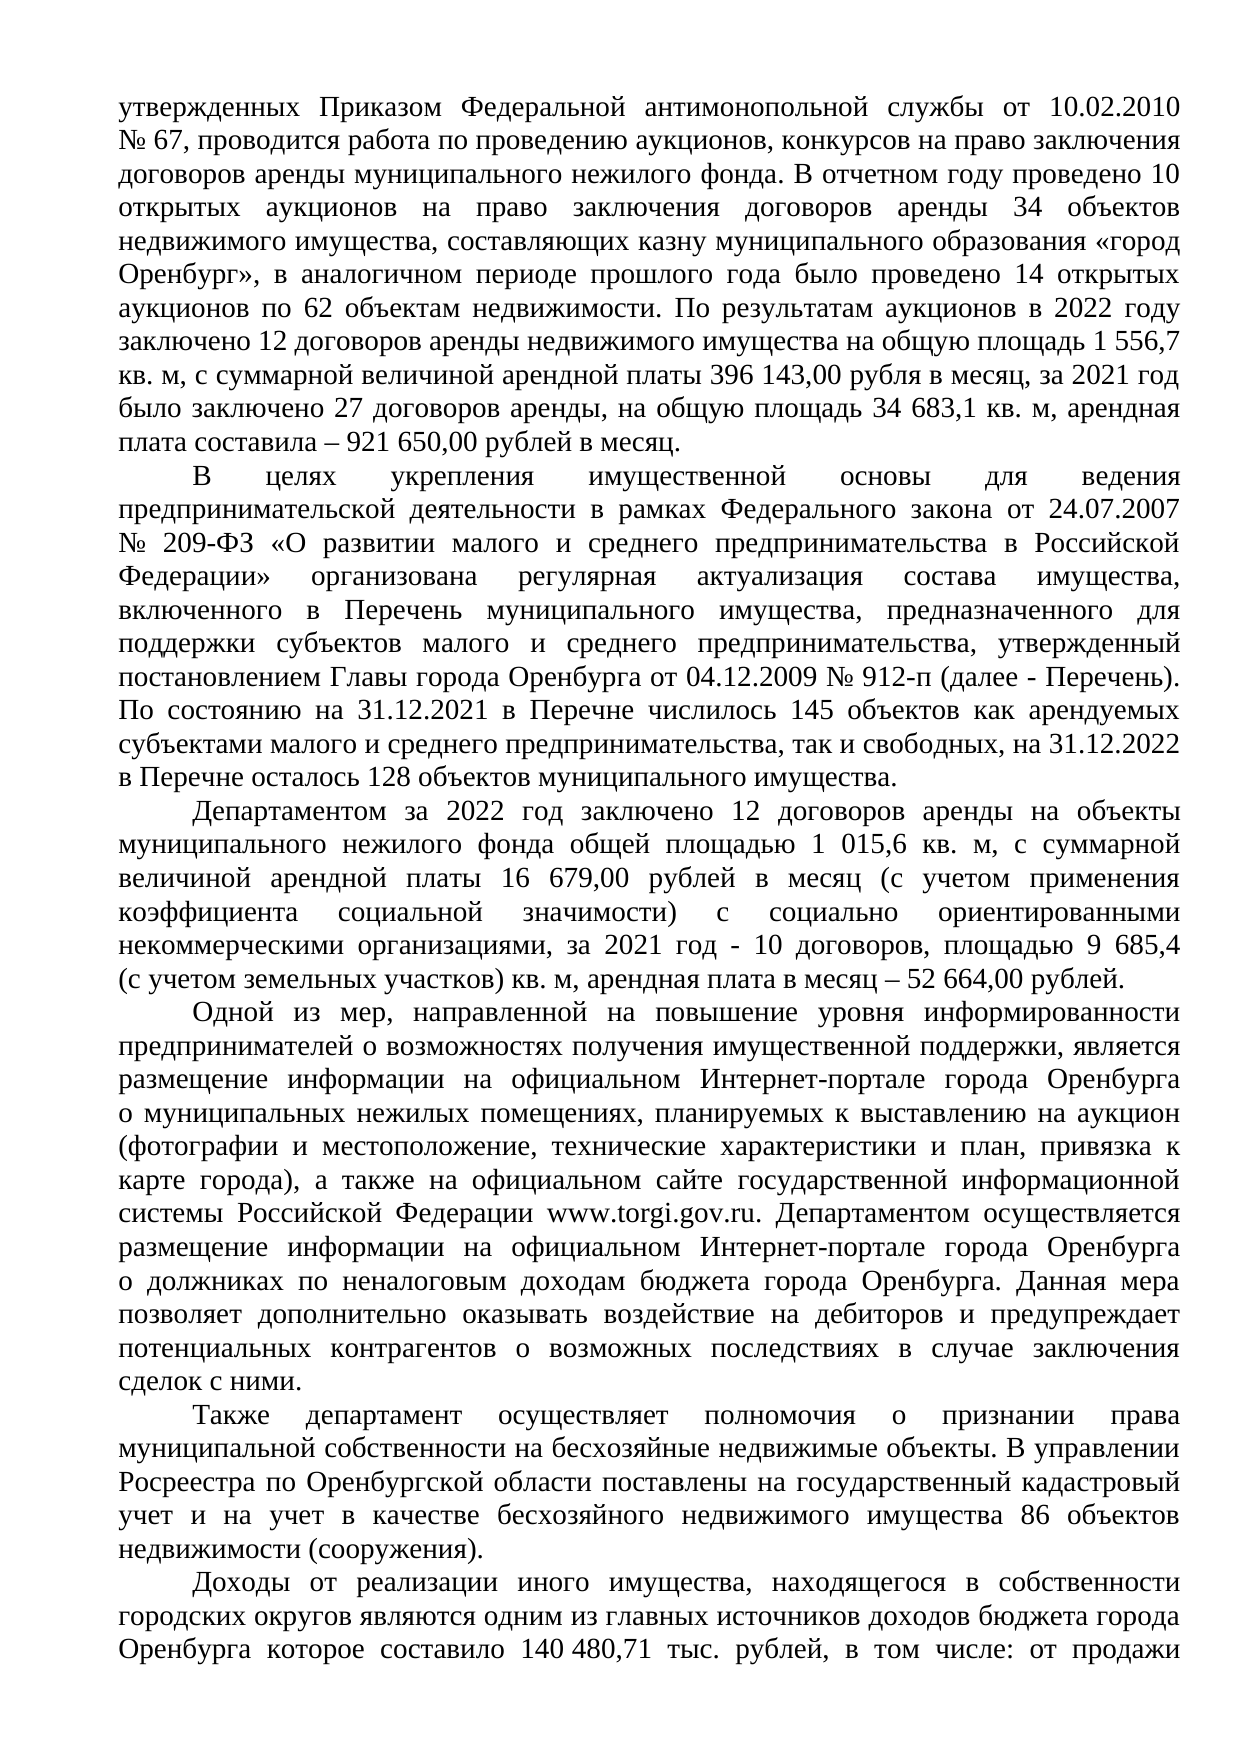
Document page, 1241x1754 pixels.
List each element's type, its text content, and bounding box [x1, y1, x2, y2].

text В целях укрепления имущественной основы для ведения предпринимательской деятельности в рамках Федерального закона от 24.07.2007 № 209-ФЗ «О развитии малого и среднего предпринимательства в Российской Федерации» организована регулярная актуализация состава имущества, включенного в Перечень муниципального имущества, предназначенного для поддержки субъектов малого и среднего предпринимательства, утвержденный постановлением Главы города Оренбурга от 04.12.2009 № 912-п (далее - Перечень). По состоянию на 31.12.2021 в Перечне числилось 145 объектов как арендуемых субъектами малого и среднего предпринимательства, так и свободных, на 31.12.2022 в Перечне осталось 128 объектов муниципального имущества. [118, 458, 1181, 793]
text Департаментом за 2022 год заключено 12 договоров аренды на объекты муниципального нежилого фонда общей площадью 1 015,6 кв. м, с суммарной величиной арендной платы 16 679,00 рублей в месяц (с учетом применения коэффициента социальной значимости) с социально ориентированными некоммерческими организациями, за 2021 год - 10 договоров, площадью 9 685,4 (с учетом земельных участков) кв. м, арендная плата в месяц – 52 664,00 рублей. [118, 793, 1181, 994]
text Одной из мер, направленной на повышение уровня информированности предпринимателей о возможностях получения имущественной поддержки, является размещение информации на официальном Интернет-портале города Оренбурга о муниципальных нежилых помещениях, планируемых к выставлению на аукцион (фотографии и местоположение, технические характеристики и план, привязка к карте города), а также на официальном сайте государственной информационной системы Российской Федерации www.torgi.gov.ru. Департаментом осуществляется размещение информации на официальном Интернет-портале города Оренбурга о должниках по неналоговым доходам бюджета города Оренбурга. Данная мера позволяет дополнительно оказывать воздействие на дебиторов и предупреждает потенциальных контрагентов о возможных последствиях в случае заключения сделок с ними. [118, 994, 1181, 1397]
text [118, 1564, 1181, 1665]
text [118, 89, 1181, 458]
text Также департамент осуществляет полномочия о признании права муниципальной собственности на бесхозяйные недвижимые объекты. В управлении Росреестра по Оренбургской области поставлены на государственный кадастровый учет и на учет в качестве бесхозяйного недвижимого имущества 86 объектов недвижимости (сооружения). [118, 1397, 1181, 1564]
